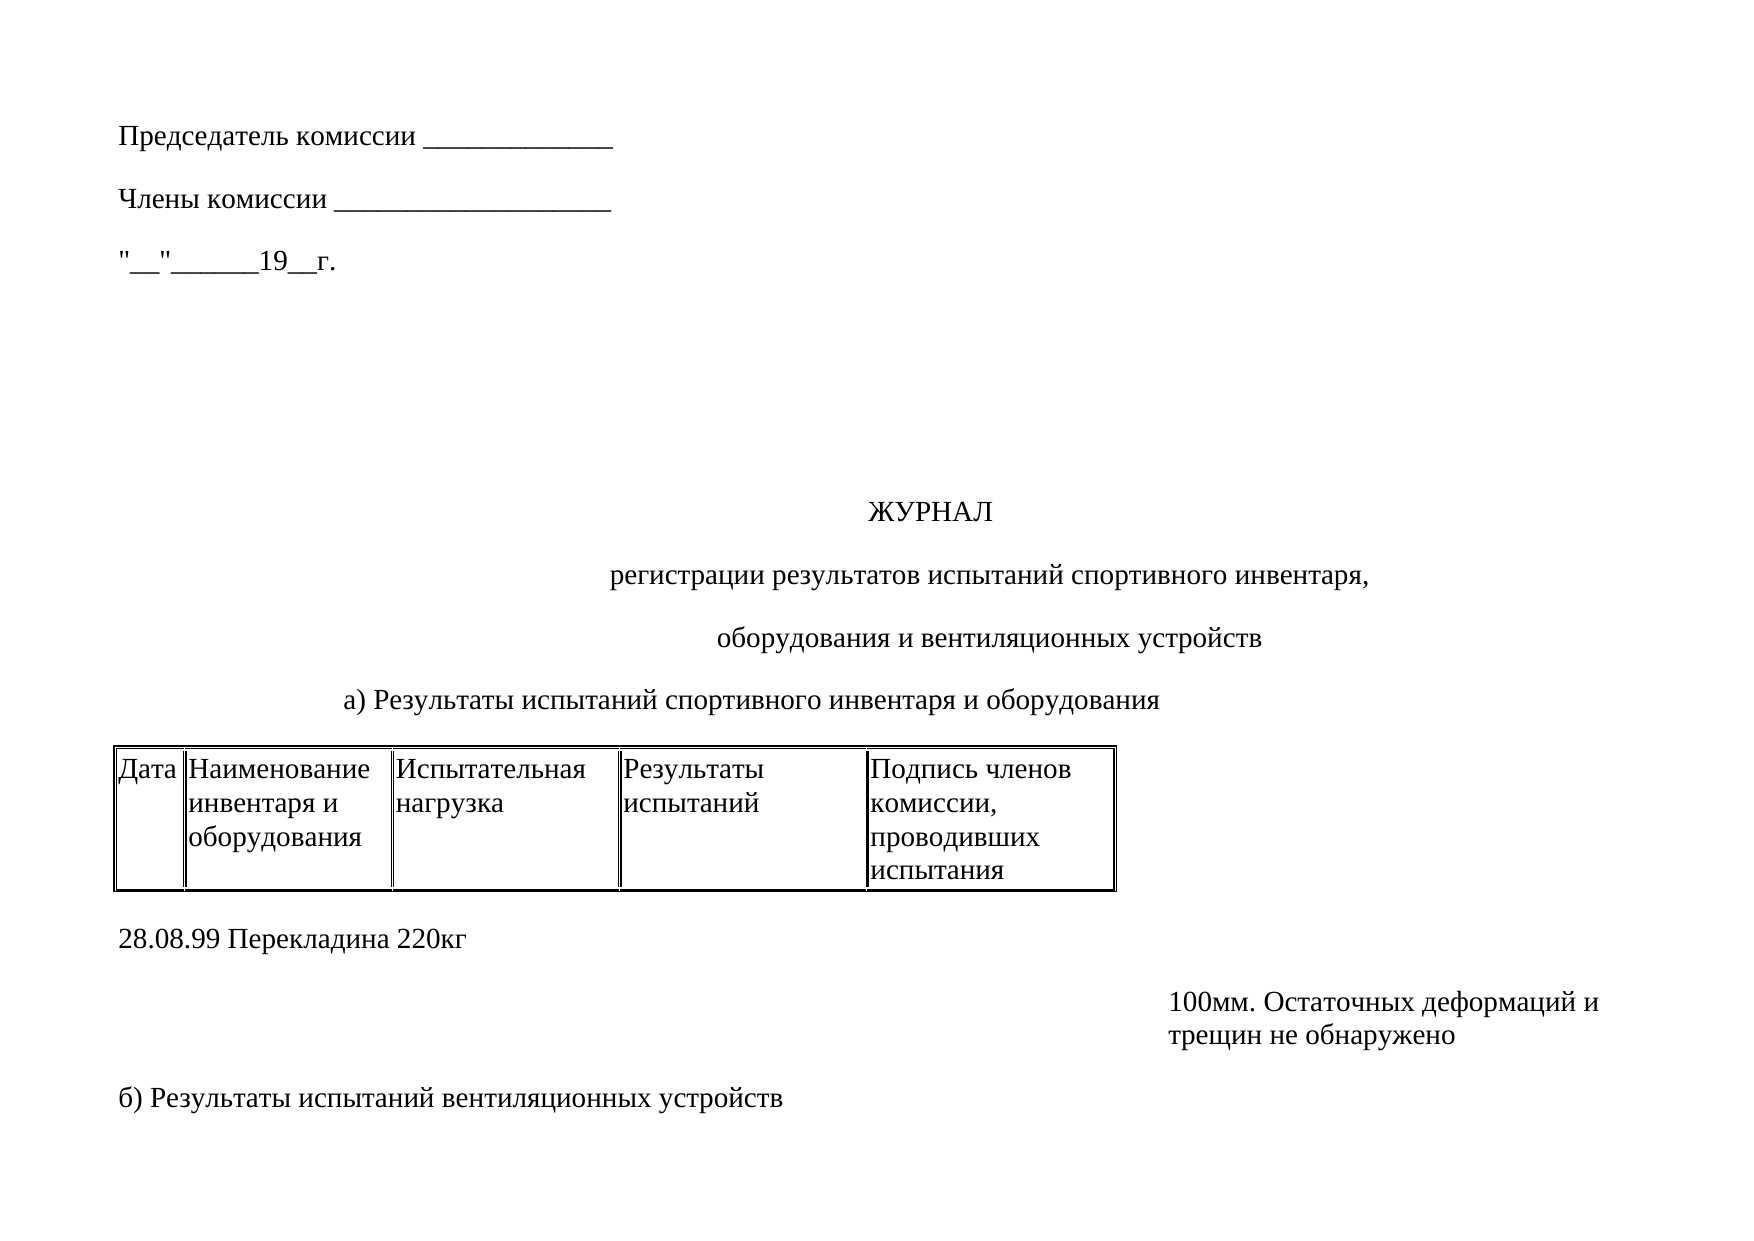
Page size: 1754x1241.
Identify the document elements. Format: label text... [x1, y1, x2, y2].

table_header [867, 749, 1113, 889]
text регистрации результатов испытаний спортивного инвентаря, [343, 557, 1636, 591]
text 100мм. Остаточных деформаций и трещин не обнаружено [1168, 984, 1636, 1051]
text б) Результаты испытаний вентиляционных устройств [118, 1080, 1636, 1114]
text оборудования и вентиляционных устройств [343, 620, 1636, 653]
text "__"______19__г. [118, 243, 1636, 277]
table_header Дата [117, 747, 185, 889]
table_header Наименование инвентаря и оборудования [185, 749, 392, 889]
text Члены комиссии ___________________ [118, 181, 1636, 214]
text а) Результаты испытаний спортивного инвентаря и оборудования [343, 682, 1636, 716]
table_header Испытательная нагрузка [393, 747, 620, 889]
text ЖУРНАЛ [868, 494, 1636, 528]
text Председатель комиссии _____________ [118, 118, 1636, 152]
table_header Результаты испытаний [620, 747, 867, 889]
text 28.08.99 Перекладина 220кг [118, 921, 1636, 955]
